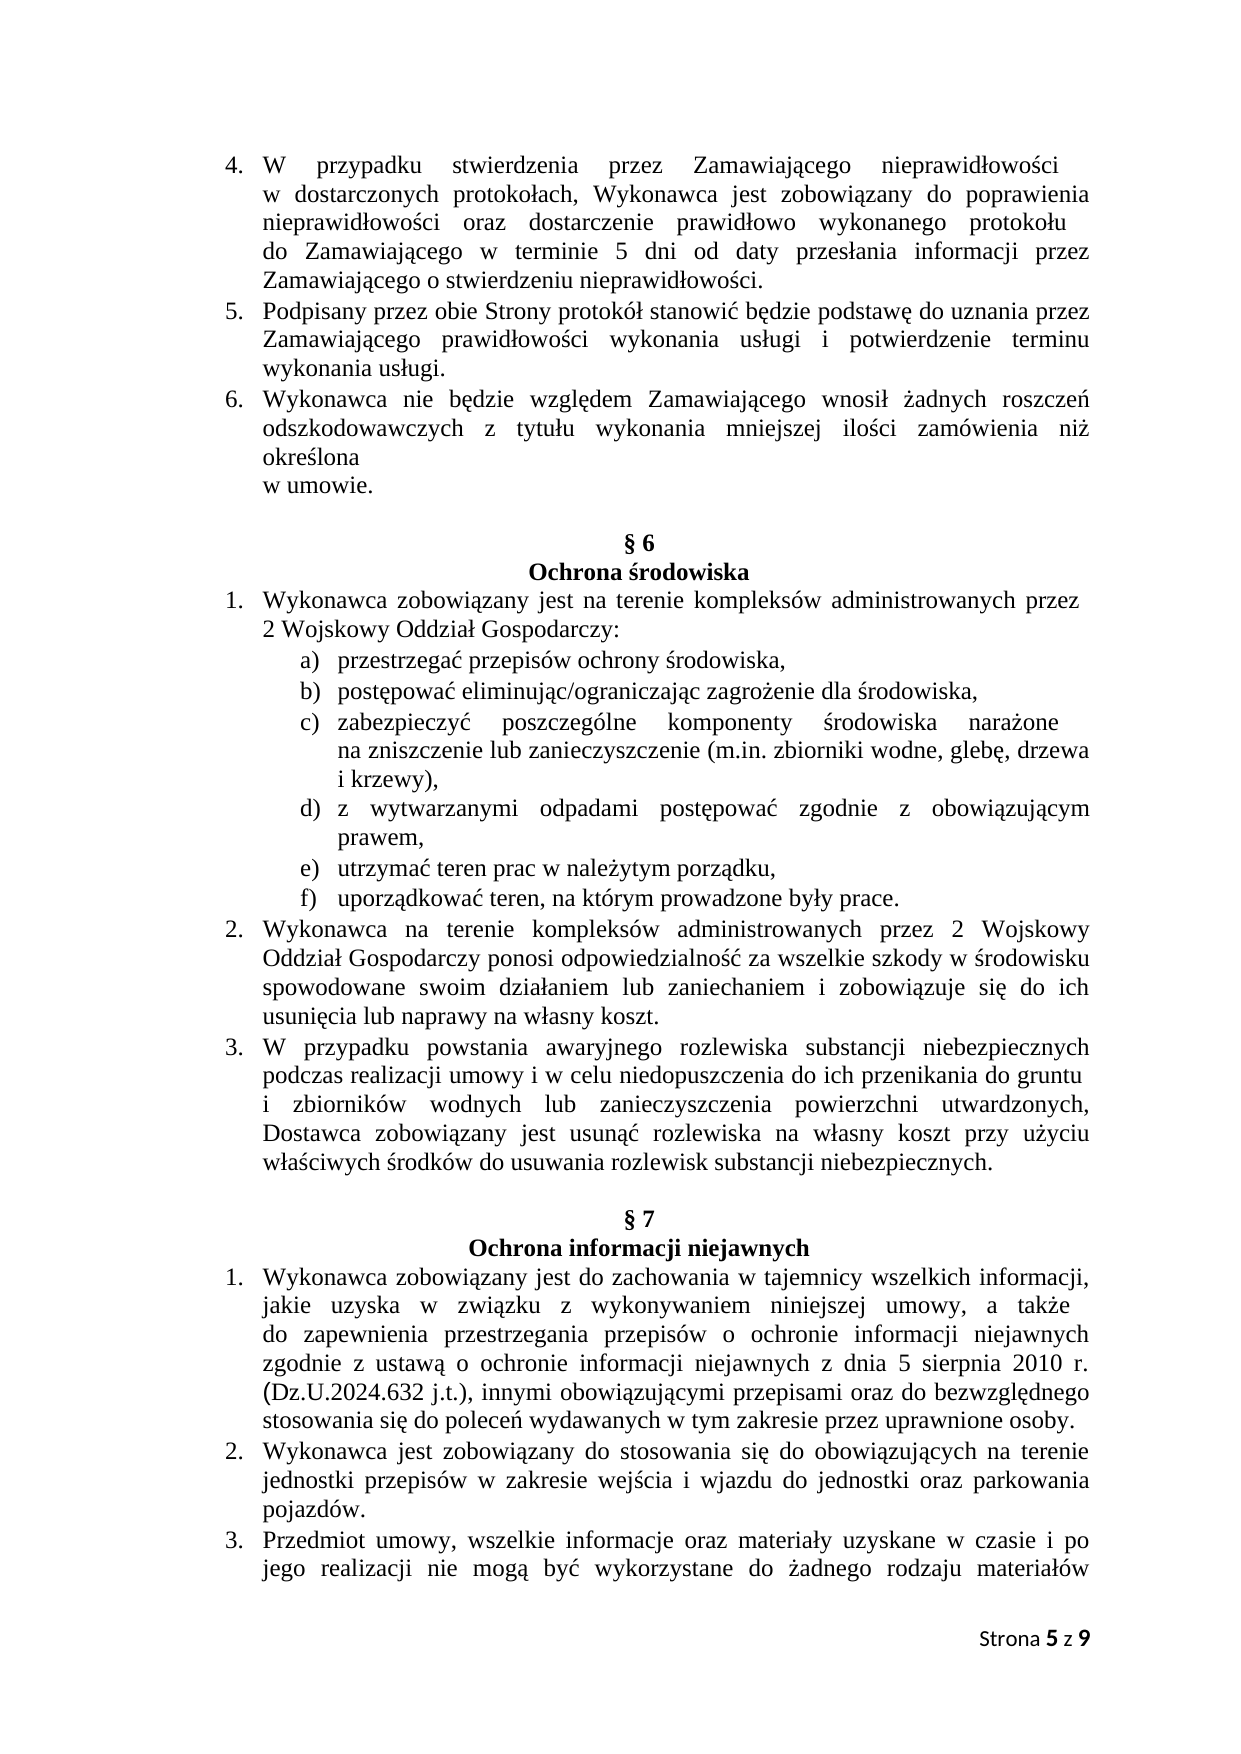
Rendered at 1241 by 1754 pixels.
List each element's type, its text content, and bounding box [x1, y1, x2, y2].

text Ochrona informacji niejawnych [187, 1233, 1090, 1262]
text Ochrona środowiska [187, 557, 1090, 585]
list Wykonawca na terenie kompleksów administrowanych przez 2 Wojskowy Oddział Gospodarczy ponosi odpowiedzialność za wszelkie szkody w środowisku spowodowane swoim działaniem lub zaniechaniem i zobowiązuje się do ich usunięcia lub naprawy na własny koszt. [225, 914, 1090, 1029]
list Wykonawca jest zobowiązany do stosowania się do obowiązujących na terenie jednostki przepisów w zakresie wejścia i wjazdu do jednostki oraz parkowania pojazdów. [225, 1436, 1090, 1523]
list zabezpieczyć poszczególne komponenty środowiska narażone na zniszczenie lub zanieczyszczenie (m.in. zbiorniki wodne, glebę, drzewa i krzewy), [300, 707, 1090, 793]
text § 6 [187, 528, 1090, 557]
list postępować eliminując/ograniczając zagrożenie dla środowiska, [300, 676, 1090, 704]
list Wykonawca zobowiązany jest do zachowania w tajemnicy wszelkich informacji, jakie uzyska w związku z wykonywaniem niniejszej umowy, a także do zapewnienia przestrzegania przepisów o ochronie informacji niejawnych zgodnie z ustawą o ochronie informacji niejawnych z dnia 5 sierpnia 2010 r. (Dz.U.2024.632 j.t.), innymi obowiązującymi przepisami oraz do bezwzględnego stosowania się do poleceń wydawanych w tym zakresie przez uprawnione osoby. [225, 1262, 1090, 1434]
list W przypadku stwierdzenia przez Zamawiającego nieprawidłowości w dostarczonych protokołach, Wykonawca jest zobowiązany do poprawienia nieprawidłowości oraz dostarczenie prawidłowo wykonanego protokołu do Zamawiającego w terminie 5 dni od daty przesłania informacji przez Zamawiającego o stwierdzeniu nieprawidłowości. [225, 150, 1090, 294]
list uporządkować teren, na którym prowadzone były prace. [300, 883, 1090, 912]
list W przypadku powstania awaryjnego rozlewiska substancji niebezpiecznych podczas realizacji umowy i w celu niedopuszczenia do ich przenikania do gruntu i zbiorników wodnych lub zanieczyszczenia powierzchni utwardzonych, Dostawca zobowiązany jest usunąć rozlewiska na własny koszt przy użyciu właściwych środków do usuwania rozlewisk substancji niebezpiecznych. [225, 1032, 1090, 1175]
list Podpisany przez obie Strony protokół stanowić będzie podstawę do uznania przez Zamawiającego prawidłowości wykonania usługi i potwierdzenie terminu wykonania usługi. [225, 296, 1090, 382]
list Wykonawca zobowiązany jest na terenie kompleksów administrowanych przez 2 Wojskowy Oddział Gospodarczy: [225, 585, 1090, 643]
text § 7 [187, 1204, 1090, 1233]
list utrzymać teren prac w należytym porządku, [300, 853, 1090, 881]
list Wykonawca nie będzie względem Zamawiającego wnosił żadnych roszczeń odszkodowawczych z tytułu wykonania mniejszej ilości zamówienia niż określona w umowie. [225, 384, 1090, 499]
list przestrzegać przepisów ochrony środowiska, [300, 645, 1090, 674]
list z wytwarzanymi odpadami postępować zgodnie z obowiązującym prawem, [300, 793, 1090, 850]
